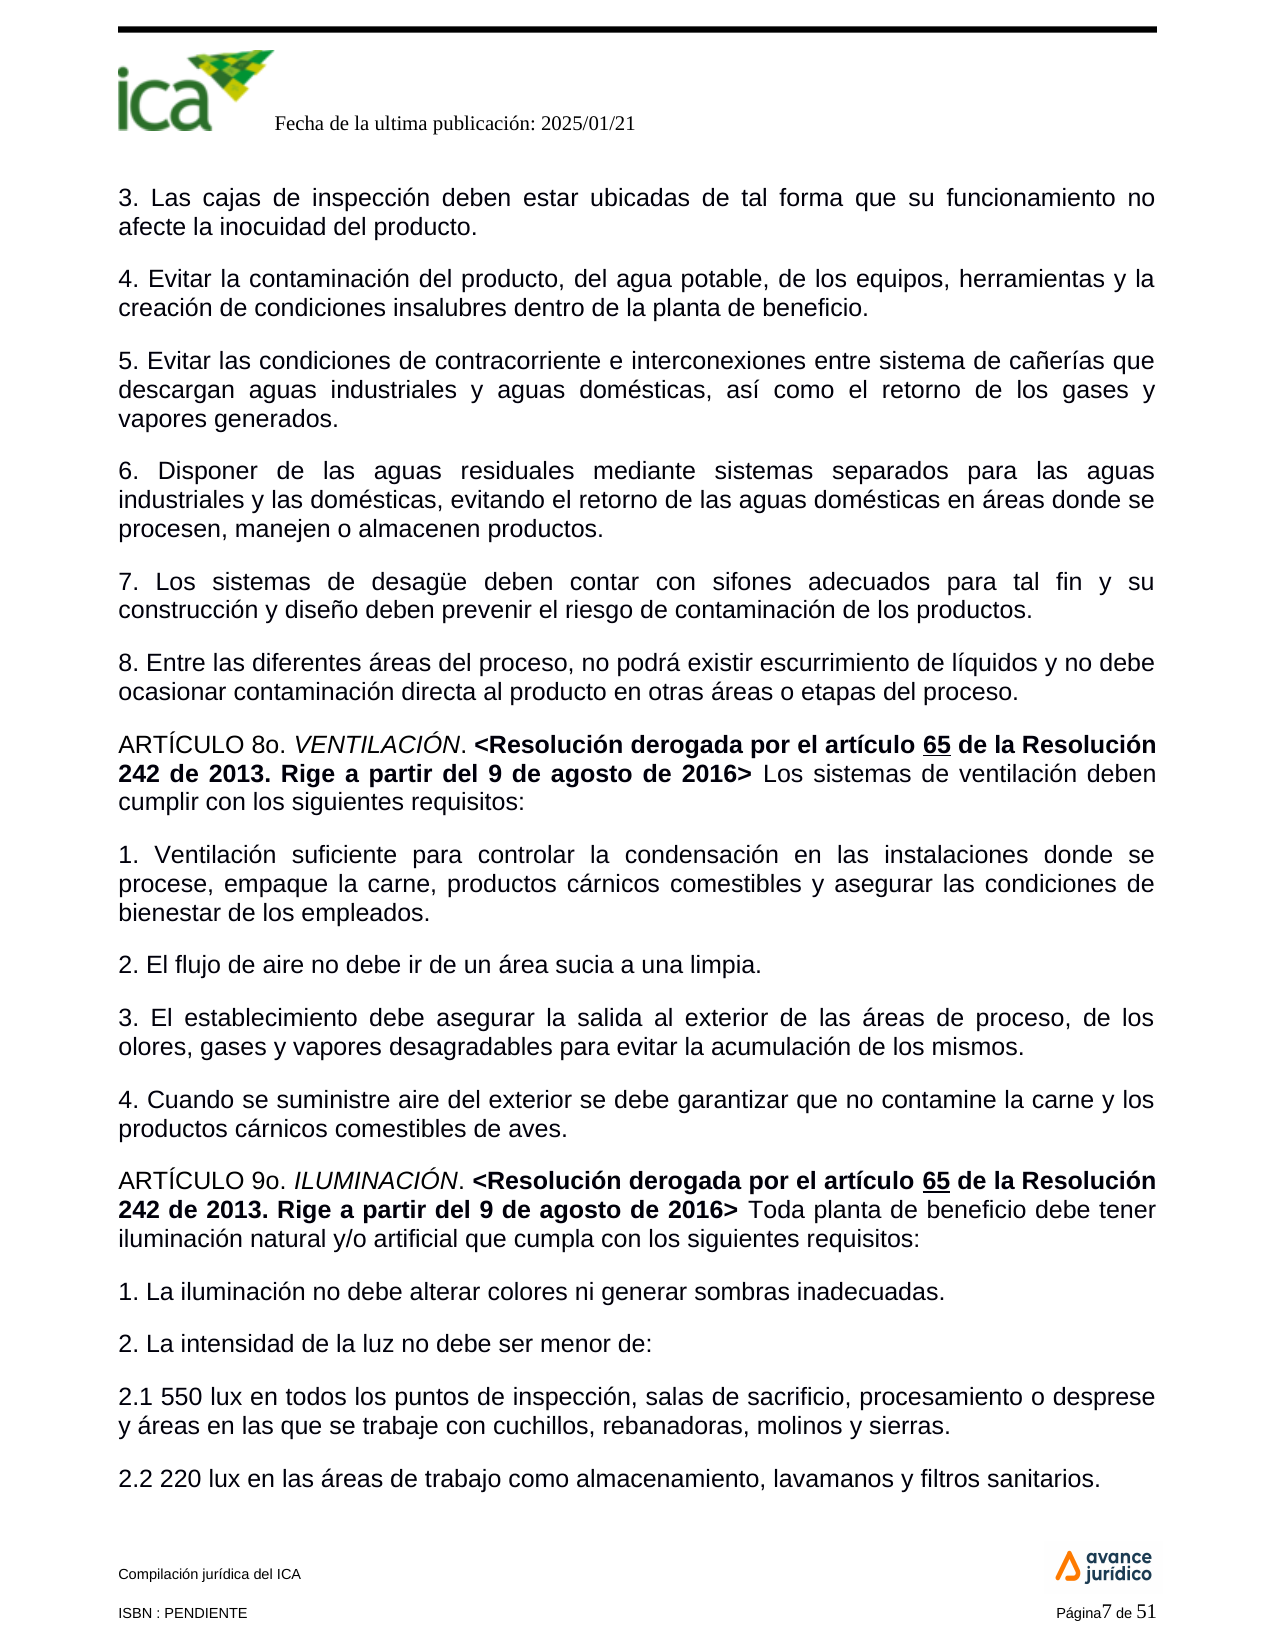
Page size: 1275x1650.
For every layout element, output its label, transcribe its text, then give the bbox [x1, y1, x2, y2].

text 4. Cuando se suministre aire del exterior se debe garantizar que no contamine la carne y los productos cárnicos comestibles de aves. [118, 1085, 1157, 1142]
text 3. El establecimiento debe asegurar la salida al exterior de las áreas de proceso, de los olores, gases y vapores desagradables para evitar la acumulación de los mismos. [118, 1003, 1157, 1061]
text 7. Los sistemas de desagüe deben contar con sifones adecuados para tal fin y su construcción y diseño deben prevenir el riesgo de contaminación de los productos. [118, 567, 1157, 624]
text 8. Entre las diferentes áreas del proceso, no podrá existir escurrimiento de líquidos y no debe ocasionar contaminación directa al producto en otras áreas o etapas del proceso. [118, 648, 1157, 706]
text 1. La iluminación no debe alterar colores ni generar sombras inadecuadas. [118, 1277, 1157, 1305]
text 2. La intensidad de la luz no debe ser menor de: [118, 1329, 1157, 1358]
text 1. Ventilación suficiente para controlar la condensación en las instalaciones donde se procese, empaque la carne, productos cárnicos comestibles y asegurar las condiciones de bienestar de los empleados. [118, 840, 1157, 926]
text 2. El flujo de aire no debe ir de un área sucia a una limpia. [118, 950, 1157, 979]
text &$ARTÍCULO 9o. ILUMINACIÓN. <Resolución derogada por el artículo 65 de la Resolución 242 de 2013. Rige a partir del 9 de agosto de 2016> Toda planta de beneficio debe tener iluminación natural y/o artificial que cumpla con los siguientes requisitos: [118, 1166, 1157, 1253]
text 6. Disponer de las aguas residuales mediante sistemas separados para las aguas industriales y las domésticas, evitando el retorno de las aguas domésticas en áreas donde se procesen, manejen o almacenen productos. [118, 456, 1157, 543]
text &$ARTÍCULO 8o. VENTILACIÓN. <Resolución derogada por el artículo 65 de la Resolución 242 de 2013. Rige a partir del 9 de agosto de 2016> Los sistemas de ventilación deben cumplir con los siguientes requisitos: [118, 730, 1157, 816]
text 4. Evitar la contaminación del producto, del agua potable, de los equipos, herramientas y la creación de condiciones insalubres dentro de la planta de beneficio. [118, 264, 1157, 322]
text 2.1 550 lux en todos los puntos de inspección, salas de sacrificio, procesamiento o desprese y áreas en las que se trabaje con cuchillos, rebanadoras, molinos y sierras. [118, 1382, 1157, 1440]
text 3. Las cajas de inspección deben estar ubicadas de tal forma que su funcionamiento no afecte la inocuidad del producto. [118, 183, 1157, 240]
text 5. Evitar las condiciones de contracorriente e interconexiones entre sistema de cañerías que descargan aguas industriales y aguas domésticas, así como el retorno de los gases y vapores generados. [118, 346, 1157, 432]
text 2.2 220 lux en las áreas de trabajo como almacenamiento, lavamanos y filtros sanitarios. [118, 1464, 1157, 1493]
